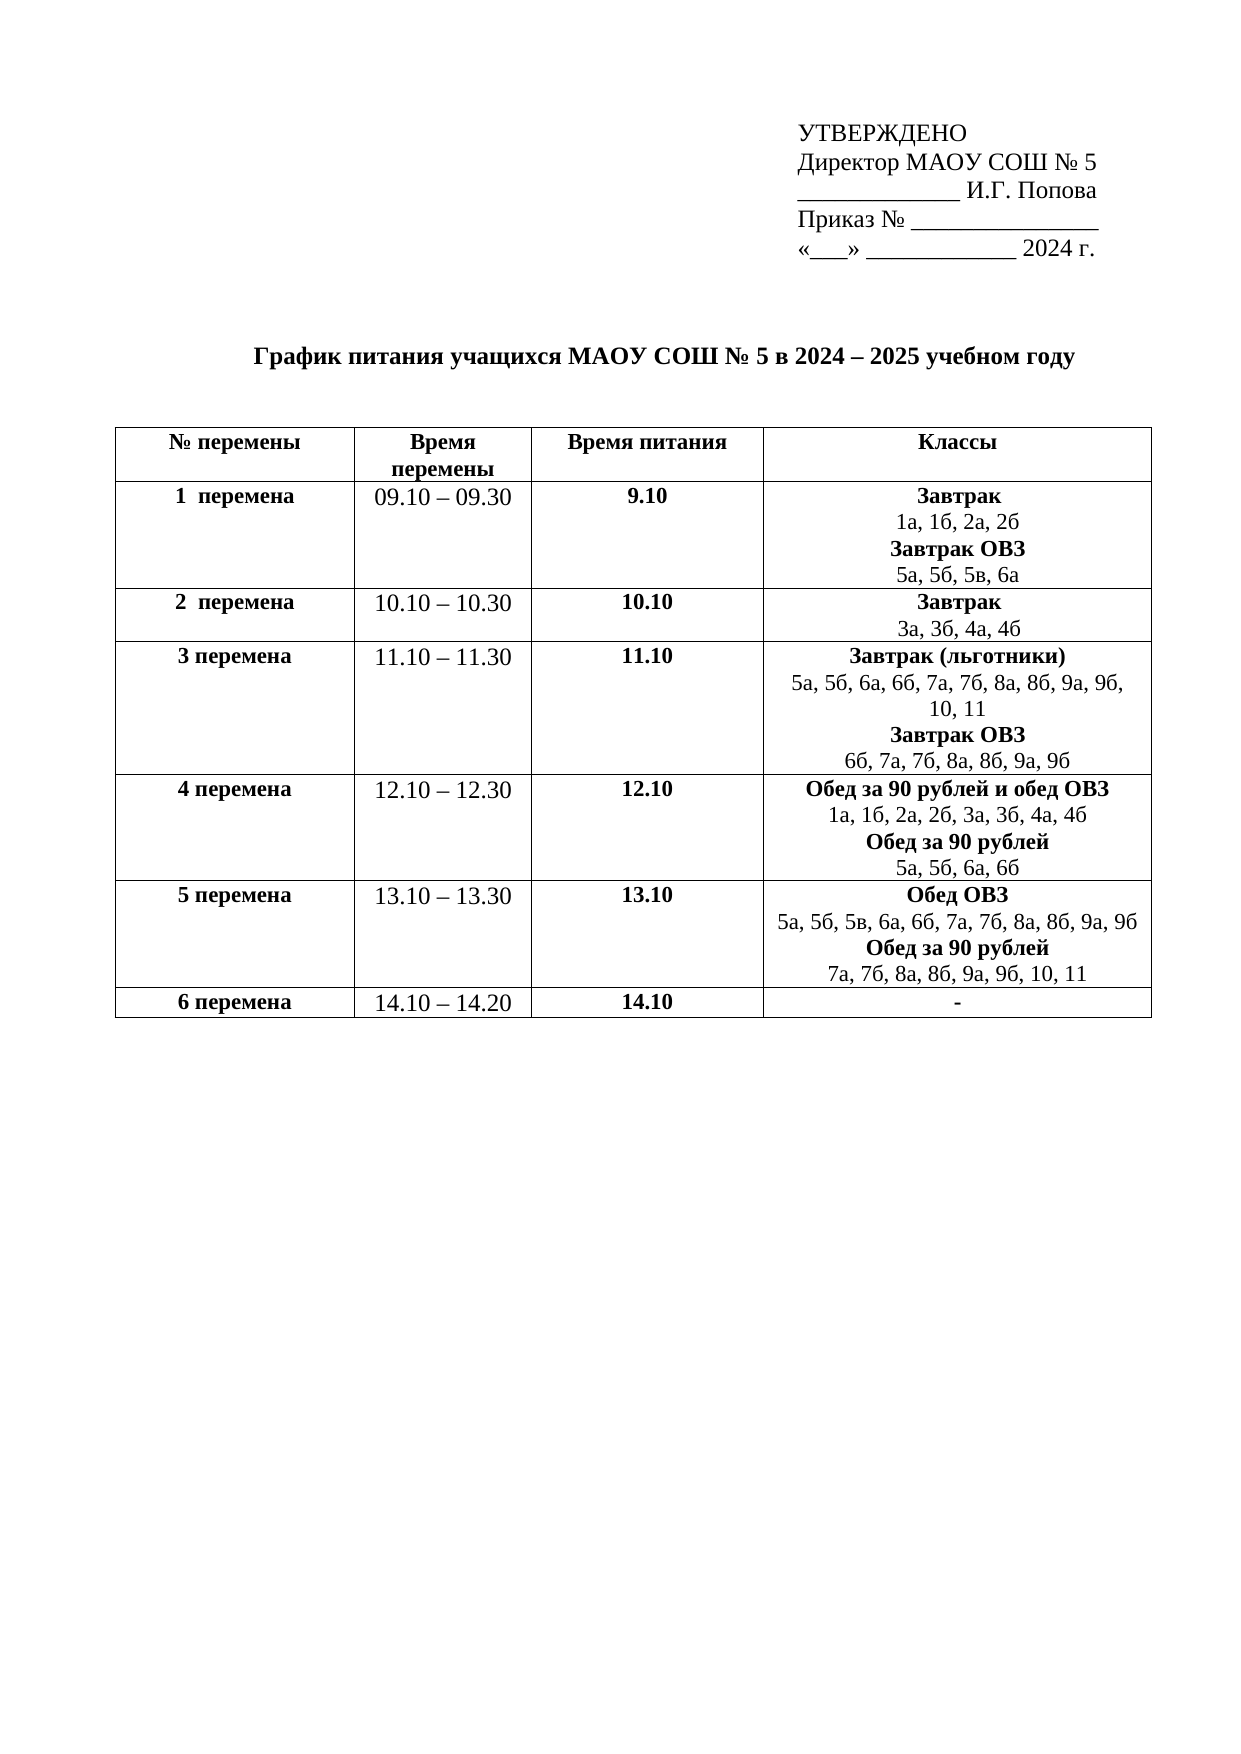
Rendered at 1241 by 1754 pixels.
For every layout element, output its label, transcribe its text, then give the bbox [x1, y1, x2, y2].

table_cell 09.10 – 09.30 [355, 482, 531, 587]
text УТВЕРЖДЕНО [177, 118, 1152, 147]
table_header Классы [764, 428, 1151, 481]
table_cell 2 перемена [116, 589, 354, 641]
table_cell Обед ОВЗ 5а, 5б, 5в, 6а, 6б, 7а, 7б, 8а, 8б, 9а, 9б Обед за 90 рублей 7а, 7б, 8а, 8б, 9а, 9б, 10, 11 [764, 881, 1151, 987]
table_cell 12.10 – 12.30 [355, 775, 531, 880]
table_cell Завтрак 3а, 3б, 4а, 4б [764, 589, 1151, 641]
table_cell 6 перемена [116, 988, 354, 1017]
text График питания учащихся МАОУ СОШ № 5 в 2024 – 2025 учебном году [177, 341, 1152, 370]
table_cell 9.10 [532, 482, 763, 587]
table_cell 4 перемена [116, 775, 354, 880]
table_cell 14.10 [532, 988, 763, 1017]
text Приказ № _______________ [177, 204, 1152, 233]
table_cell 13.10 [532, 881, 763, 987]
table_cell 11.10 – 11.30 [355, 642, 531, 774]
text Директор МАОУ СОШ № 5 [177, 147, 1152, 176]
table_cell 12.10 [532, 775, 763, 880]
table_cell 5 перемена [116, 881, 354, 987]
table_header Время питания [532, 428, 763, 481]
table_header № перемены [116, 428, 354, 481]
table_cell Завтрак 1а, 1б, 2а, 2б Завтрак ОВЗ 5а, 5б, 5в, 6а [764, 482, 1151, 587]
table_cell Завтрак (льготники) 5а, 5б, 6а, 6б, 7а, 7б, 8а, 8б, 9а, 9б, 10, 11 Завтрак ОВЗ 6б, 7а, 7б, 8а, 8б, 9а, 9б [764, 642, 1151, 774]
table_cell 13.10 – 13.30 [355, 881, 531, 987]
table_cell - [764, 988, 1151, 1017]
table_cell 10.10 [532, 589, 763, 641]
table_cell 14.10 – 14.20 [355, 988, 531, 1017]
text _____________ И.Г. Попова [177, 176, 1152, 204]
table_cell 11.10 [532, 642, 763, 774]
text «___» ____________ 2024 г. [177, 233, 1152, 262]
table_cell 10.10 – 10.30 [355, 589, 531, 641]
table_header Время перемены [355, 428, 531, 481]
table_cell 1 перемена [116, 482, 354, 587]
table_cell 3 перемена [116, 642, 354, 774]
table_cell Обед за 90 рублей и обед ОВЗ 1а, 1б, 2а, 2б, 3а, 3б, 4а, 4б Обед за 90 рублей 5а, 5б, 6а, 6б [764, 775, 1151, 880]
